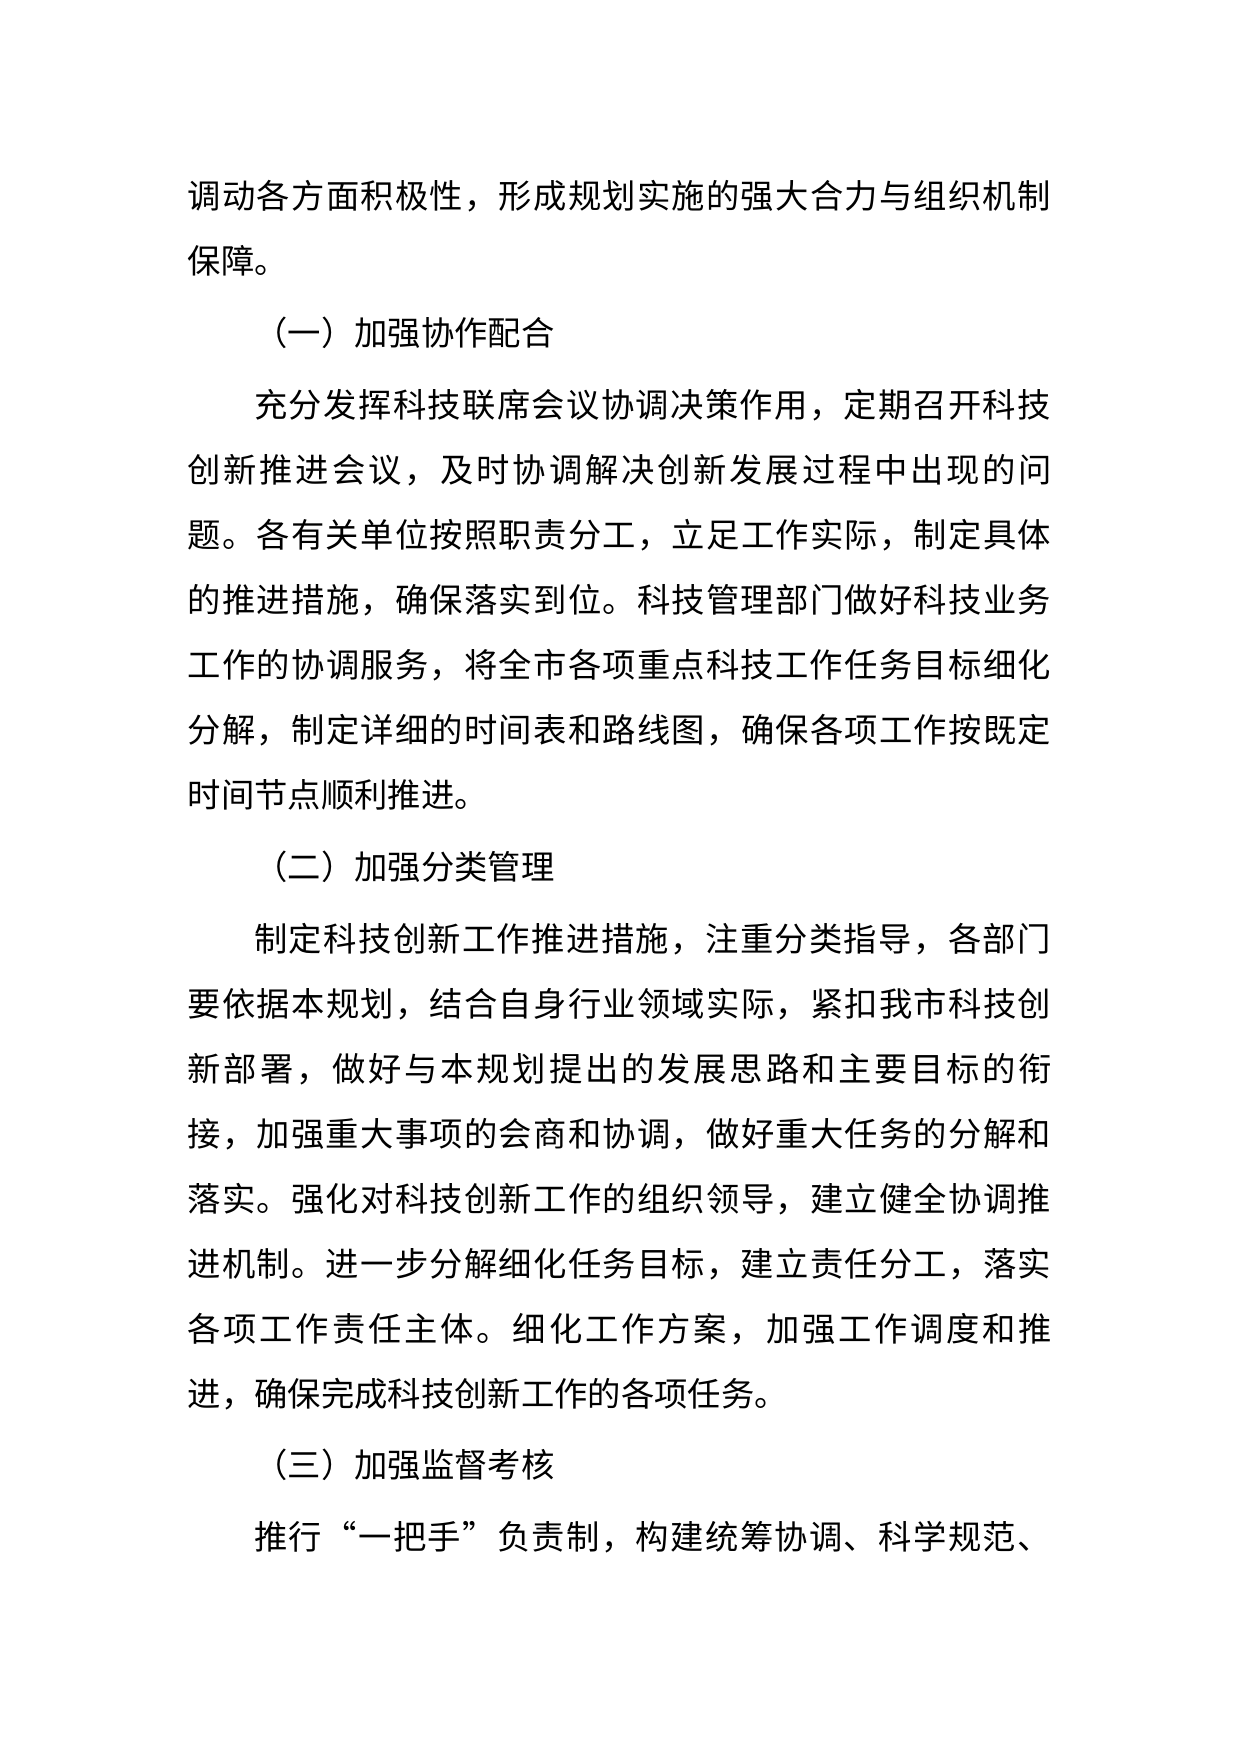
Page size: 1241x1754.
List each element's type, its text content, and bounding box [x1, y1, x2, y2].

subtitle （一）加强协作配合 [187, 299, 1053, 364]
subtitle （二）加强分类管理 [187, 832, 1053, 897]
subtitle （三）加强监督考核 [187, 1431, 1053, 1496]
text 制定科技创新工作推进措施，注重分类指导，各部门要依据本规划，结合自身行业领域实际，紧扣我市科技创新部署，做好与本规划提出的发展思路和主要目标的衔接，加强重大事项的会商和协调，做好重大任务的分解和落实。强化对科技创新工作的组织领导，建立健全协调推进机制。进一步分解细化任务目标，建立责任分工，落实各项工作责任主体。细化工作方案，加强工作调度和推进，确保完成科技创新工作的各项任务。 [187, 904, 1053, 1424]
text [187, 162, 1053, 292]
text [187, 1503, 1053, 1568]
text 充分发挥科技联席会议协调决策作用，定期召开科技创新推进会议，及时协调解决创新发展过程中出现的问题。各有关单位按照职责分工，立足工作实际，制定具体的推进措施，确保落实到位。科技管理部门做好科技业务工作的协调服务，将全市各项重点科技工作任务目标细化分解，制定详细的时间表和路线图，确保各项工作按既定时间节点顺利推进。 [187, 371, 1053, 826]
